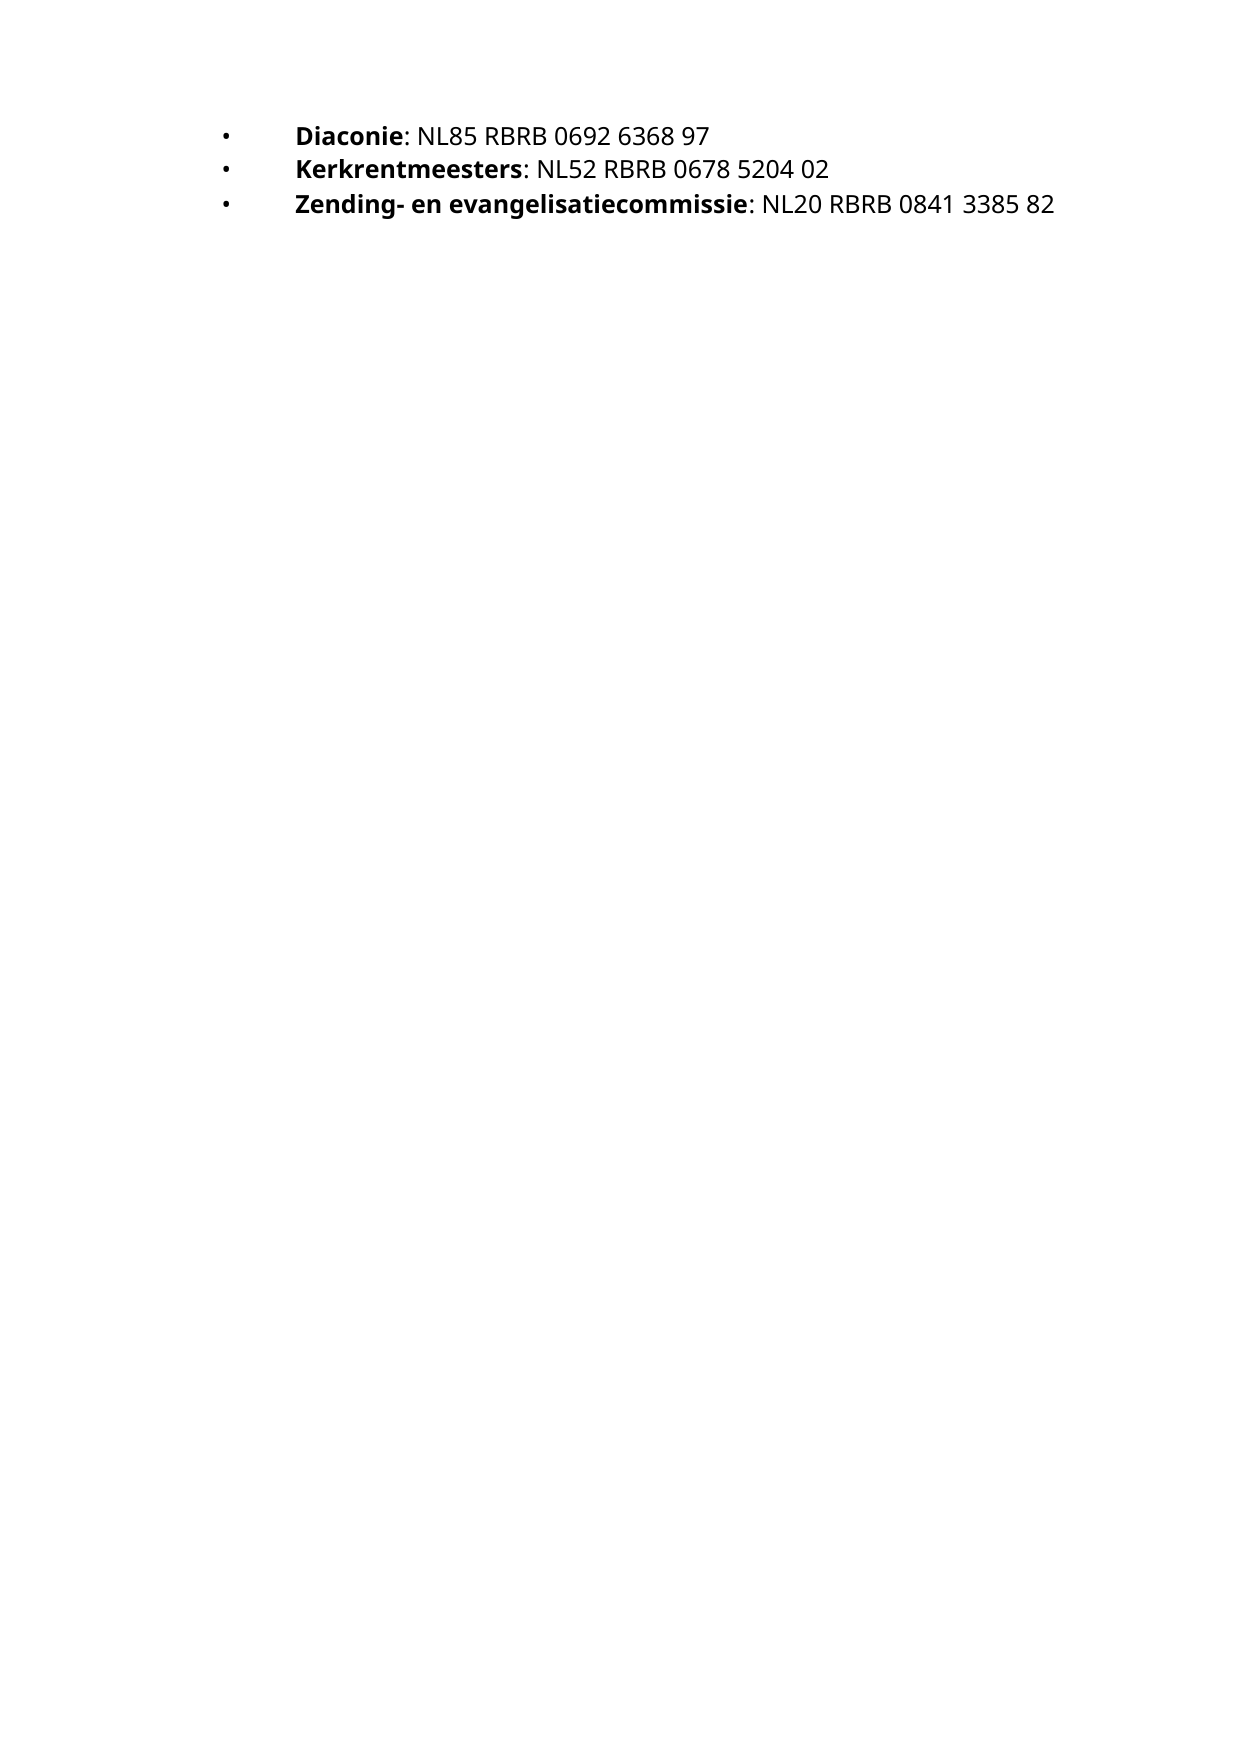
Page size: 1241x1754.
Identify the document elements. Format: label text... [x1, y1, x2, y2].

text • Diaconie: NL85 RBRB 0692 6368 97 [148, 118, 1181, 152]
text • Kerkrentmeesters: NL52 RBRB 0678 5204 02 [148, 152, 1181, 186]
text • Zending- en evangelisatiecommissie: NL20 RBRB 0841 3385 82 [148, 186, 1181, 220]
